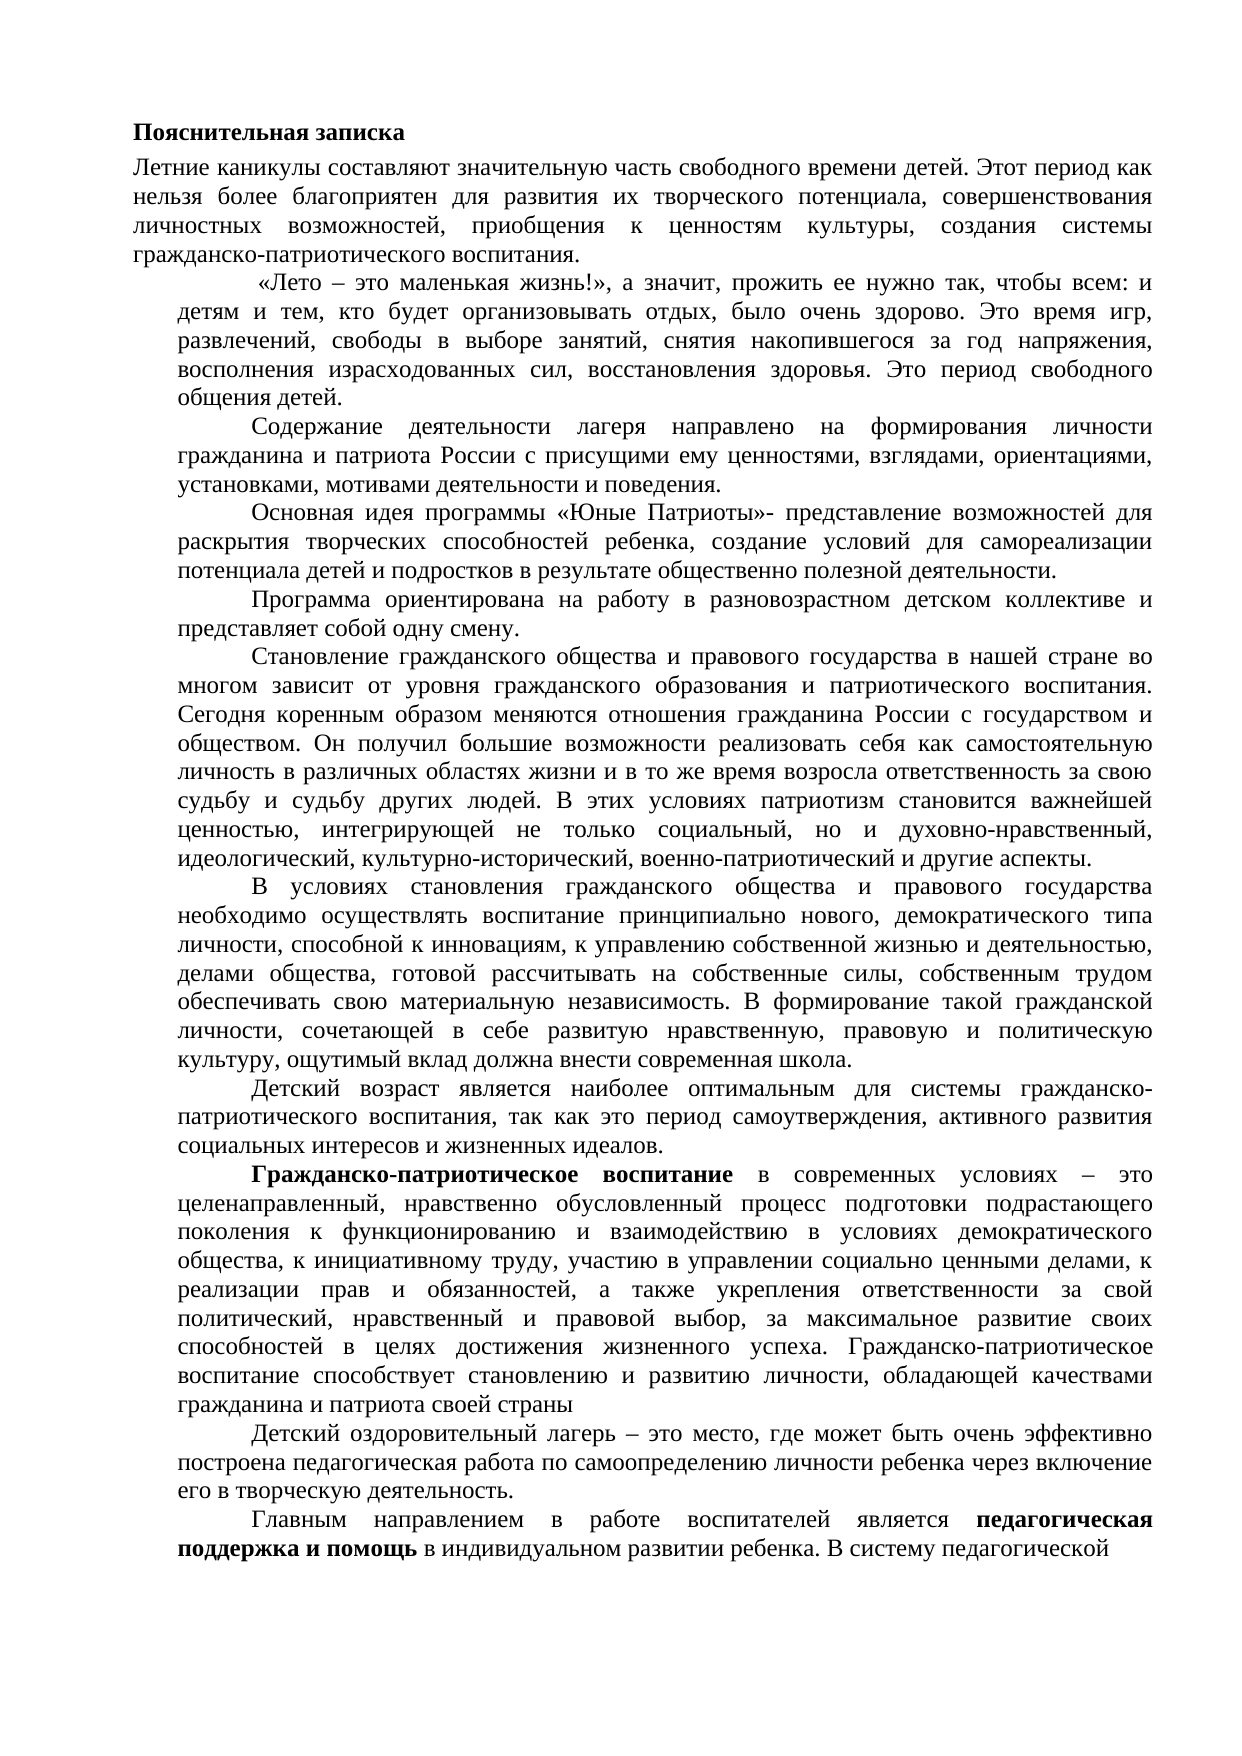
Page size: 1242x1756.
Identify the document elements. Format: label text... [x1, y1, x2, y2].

text Гражданско-патриотическое воспитание в современных условиях – это целенаправленный, нравственно обусловленный процесс подготовки подрастающего поколения к функционированию и взаимодействию в условиях демократического общества, к инициативному труду, участию в управлении социально ценными делами, к реализации прав и обязанностей, а также укрепления ответственности за свой политический, нравственный и правовой выбор, за максимальное развитие своих способностей в целях достижения жизненного успеха. Гражданско-патриотическое воспитание способствует становлению и развитию личности, обладающей качествами гражданина и патриота своей страны [177, 1159, 1154, 1418]
text Главным направлением в работе воспитателей является педагогическая поддержка и помощь в индивидуальном развитии ребенка. В систему педагогической [177, 1504, 1153, 1562]
text Основная идея программы «Юные Патриоты»- представление возможностей для раскрытия творческих способностей ребенка, создание условий для самореализации потенциала детей и подростков в результате общественно полезной деятельности. [177, 497, 1153, 584]
text Пояснительная записка [133, 117, 1153, 146]
text Становление гражданского общества и правового государства в нашей стране во многом зависит от уровня гражданского образования и патриотического воспитания. Сегодня коренным образом меняются отношения гражданина России с государством и обществом. Он получил большие возможности реализовать себя как самостоятельную личность в различных областях жизни и в то же время возросла ответственность за свою судьбу и судьбу других людей. В этих условиях патриотизм становится важнейшей ценностью, интегрирующей не только социальный, но и духовно-нравственный, идеологический, культурно-исторический, военно-патриотический и другие аспекты. [177, 641, 1154, 871]
text Программа ориентирована на работу в разновозрастном детском коллективе и представляет собой одну смену. [177, 584, 1153, 641]
text Содержание деятельности лагеря направлено на формирования личности гражданина и патриота России с присущими ему ценностями, взглядами, ориентациями, установками, мотивами деятельности и поведения. [177, 411, 1153, 497]
text «Лето – это маленькая жизнь!», а значит, прожить ее нужно так, чтобы всем: и детям и тем, кто будет организовывать отдых, было очень здорово. Это время игр, развлечений, свободы в выборе занятий, снятия накопившегося за год напряжения, восполнения израсходованных сил, восстановления здоровья. Это период свободного общения детей. [177, 267, 1153, 411]
text Летние каникулы составляют значительную часть свободного времени детей. Этот период как нельзя более благоприятен для развития их творческого потенциала, совершенствования личностных возможностей, приобщения к ценностям культуры, создания системы гражданско-патриотического воспитания. [133, 152, 1153, 267]
text Детский возраст является наиболее оптимальным для системы гражданско- патриотического воспитания, так как это период самоутверждения, активного развития социальных интересов и жизненных идеалов. [177, 1073, 1153, 1159]
text В условиях становления гражданского общества и правового государства необходимо осуществлять воспитание принципиально нового, демократического типа личности, способной к инновациям, к управлению собственной жизнью и деятельностью, делами общества, готовой рассчитывать на собственные силы, собственным трудом обеспечивать свою материальную независимость. В формирование такой гражданской личности, сочетающей в себе развитую нравственную, правовую и политическую культуру, ощутимый вклад должна внести современная школа. [177, 871, 1153, 1073]
text Детский оздоровительный лагерь – это место, где может быть очень эффективно построена педагогическая работа по самоопределению личности ребенка через включение его в творческую деятельность. [177, 1418, 1153, 1504]
